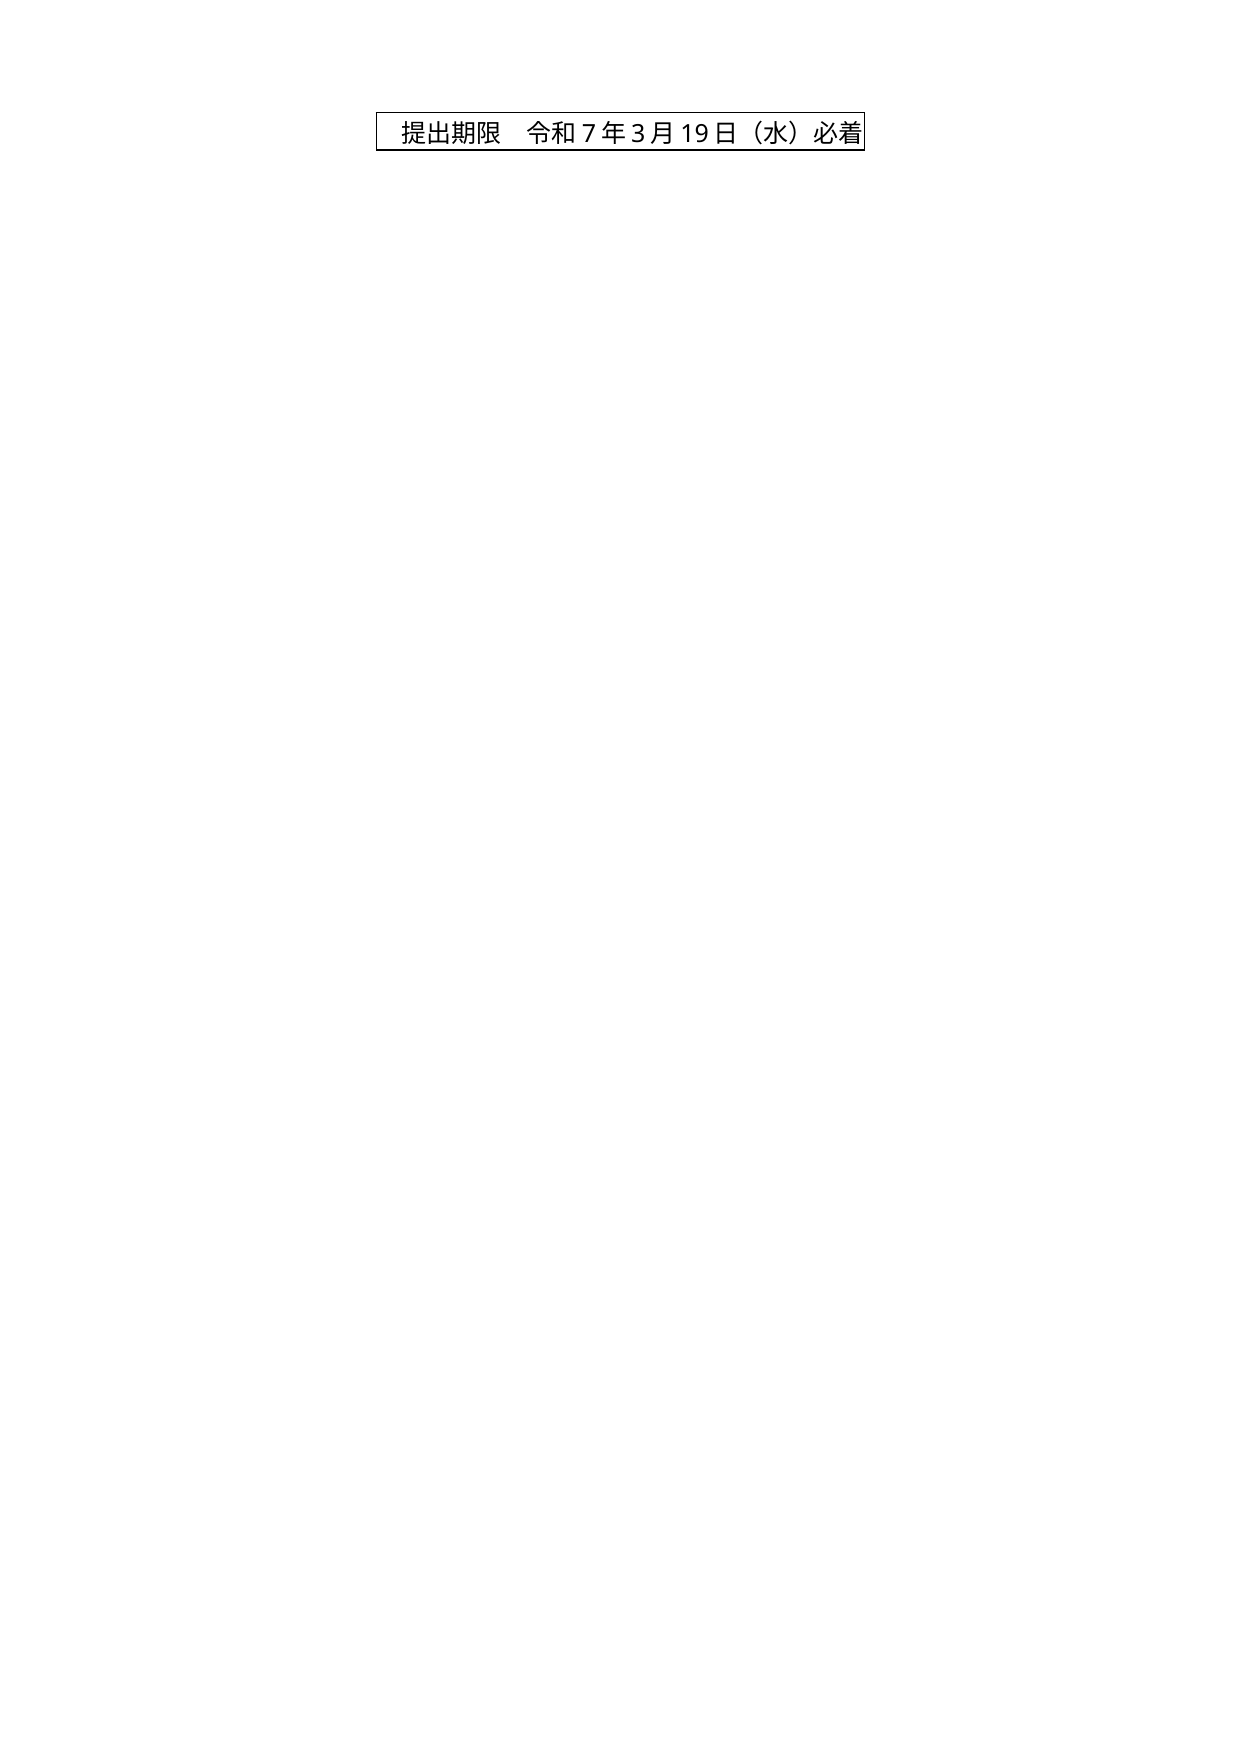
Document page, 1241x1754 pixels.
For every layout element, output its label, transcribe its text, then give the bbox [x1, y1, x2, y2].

text 提出期限 令和7年3月19日（水）必着 [106, 93, 1134, 170]
